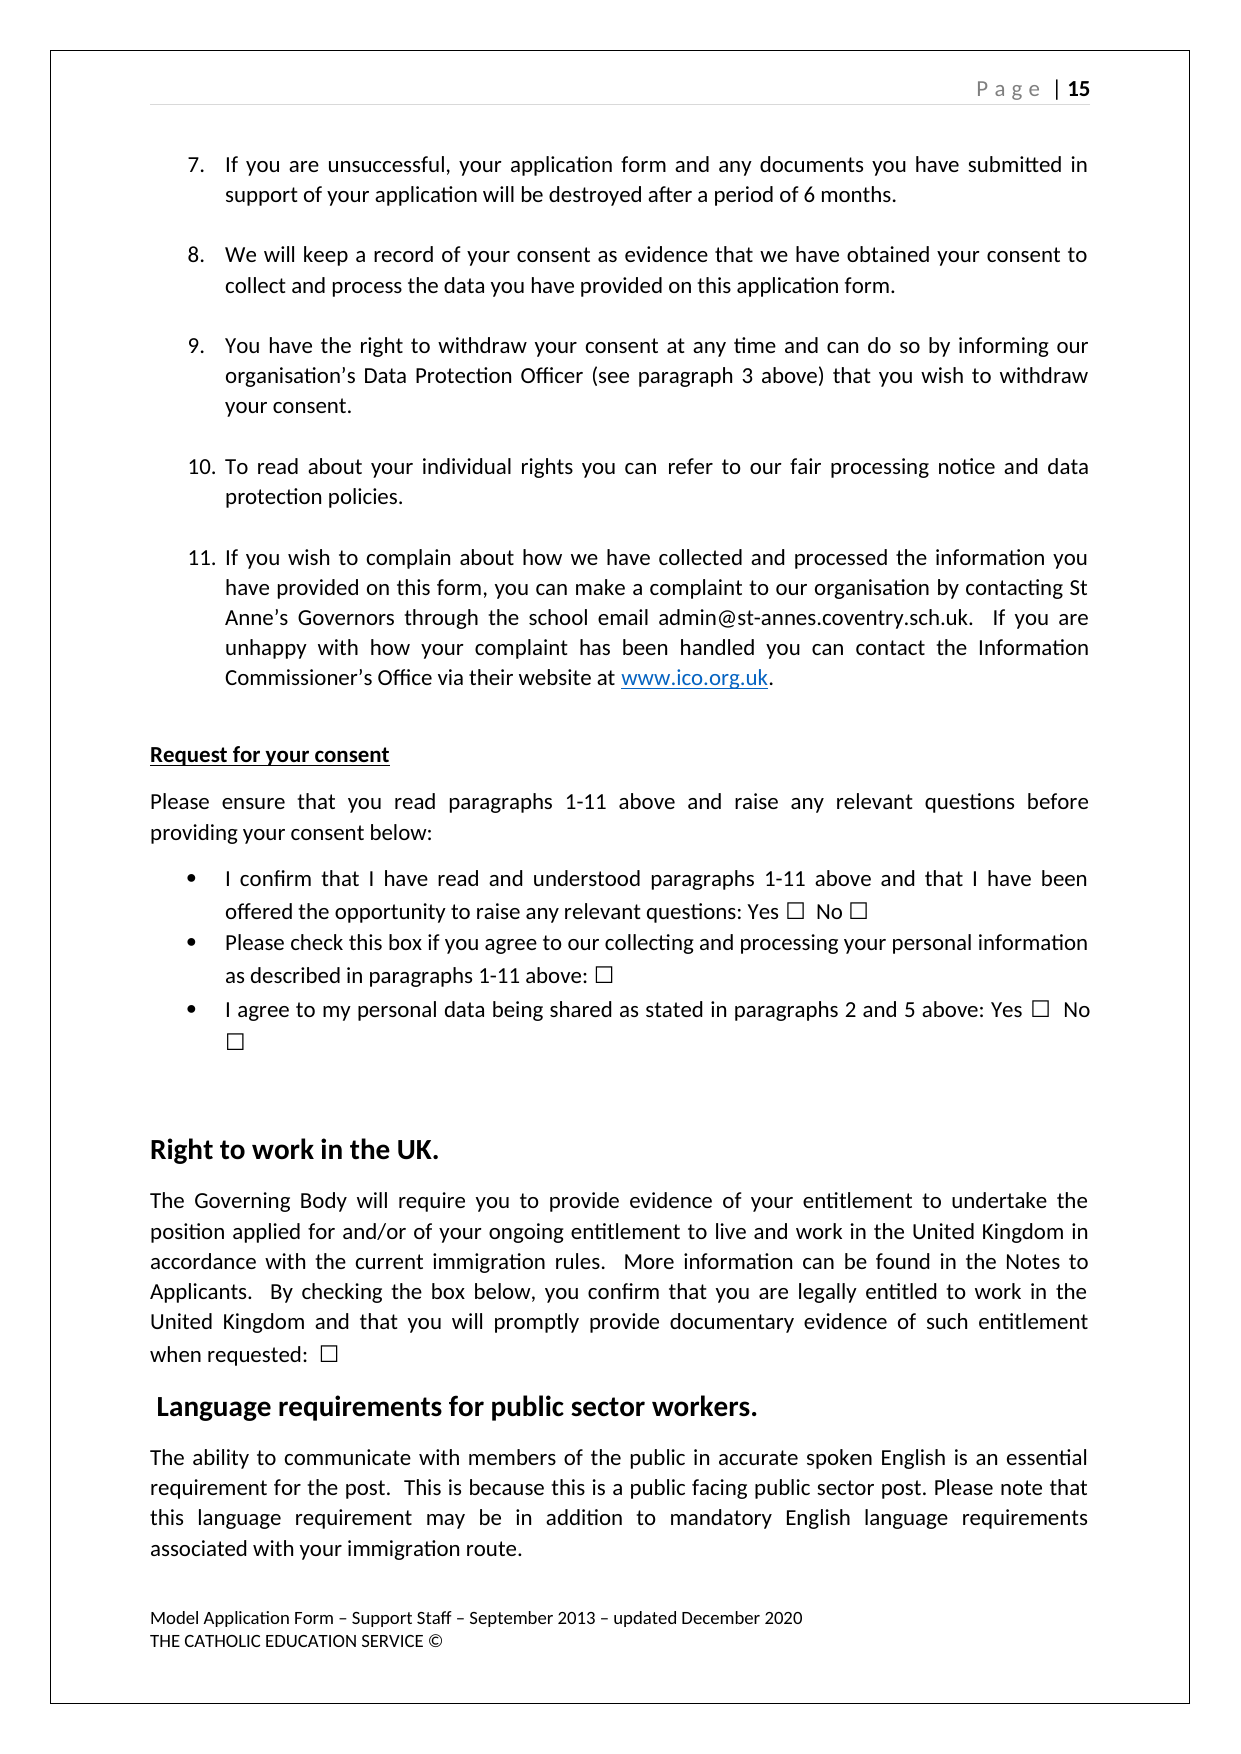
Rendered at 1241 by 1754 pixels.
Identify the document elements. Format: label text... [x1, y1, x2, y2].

text Right to work in the UK. [150, 1131, 1090, 1167]
list We will keep a record of your consent as evidence that we have obtained your consent to collect and process the data you have provided on this application form. [187, 241, 1090, 299]
text Please ensure that you read paragraphs 1-11 above and raise any relevant questions before providing your consent below: [150, 787, 1090, 846]
list I agree to my personal data being shared as stated in paragraphs 2 and 5 above: Yes No [187, 992, 1090, 1057]
list I confirm that I have read and understood paragraphs 1-11 above and that I have been offered the opportunity to raise any relevant questions: Yes No [187, 864, 1090, 926]
text Request for your consent [150, 741, 1090, 769]
text Language requirements for public sector workers. [150, 1388, 1090, 1424]
list You have the right to withdraw your consent at any time and can do so by informing our organisation’s Data Protection Officer (see paragraph 3 above) that you wish to withdraw your consent. [187, 331, 1090, 420]
list If you wish to complain about how we have collected and processed the information you have provided on this form, you can make a complaint to our organisation by contacting St Anne’s Governors through the school email admin@st-annes.coventry.sch.uk. If you are unhappy with how your complaint has been handled you can contact the Information Commissioner’s Office via their website at www.ico.org.uk. [187, 543, 1090, 692]
text The Governing Body will require you to provide evidence of your entitlement to undertake the position applied for and/or of your ongoing entitlement to live and work in the United Kingdom in accordance with the current immigration rules. More information can be found in the Notes to Applicants. By checking the box below, you confirm that you are legally entitled to work in the United Kingdom and that you will promptly provide documentary evidence of such entitlement when requested: [150, 1187, 1090, 1369]
list Please check this box if you agree to our collecting and processing your personal information as described in paragraphs 1-11 above: [187, 928, 1090, 990]
list To read about your individual rights you can refer to our fair processing notice and data protection policies. [187, 452, 1090, 510]
text The ability to communicate with members of the public in accurate spoken English is an essential requirement for the post. This is because this is a public facing public sector post. Please note that this language requirement may be in addition to mandatory English language requirements associated with your immigration route. [150, 1443, 1090, 1562]
list If you are unsuccessful, your application form and any documents you have submitted in support of your application will be destroyed after a period of 6 months. [187, 150, 1090, 208]
